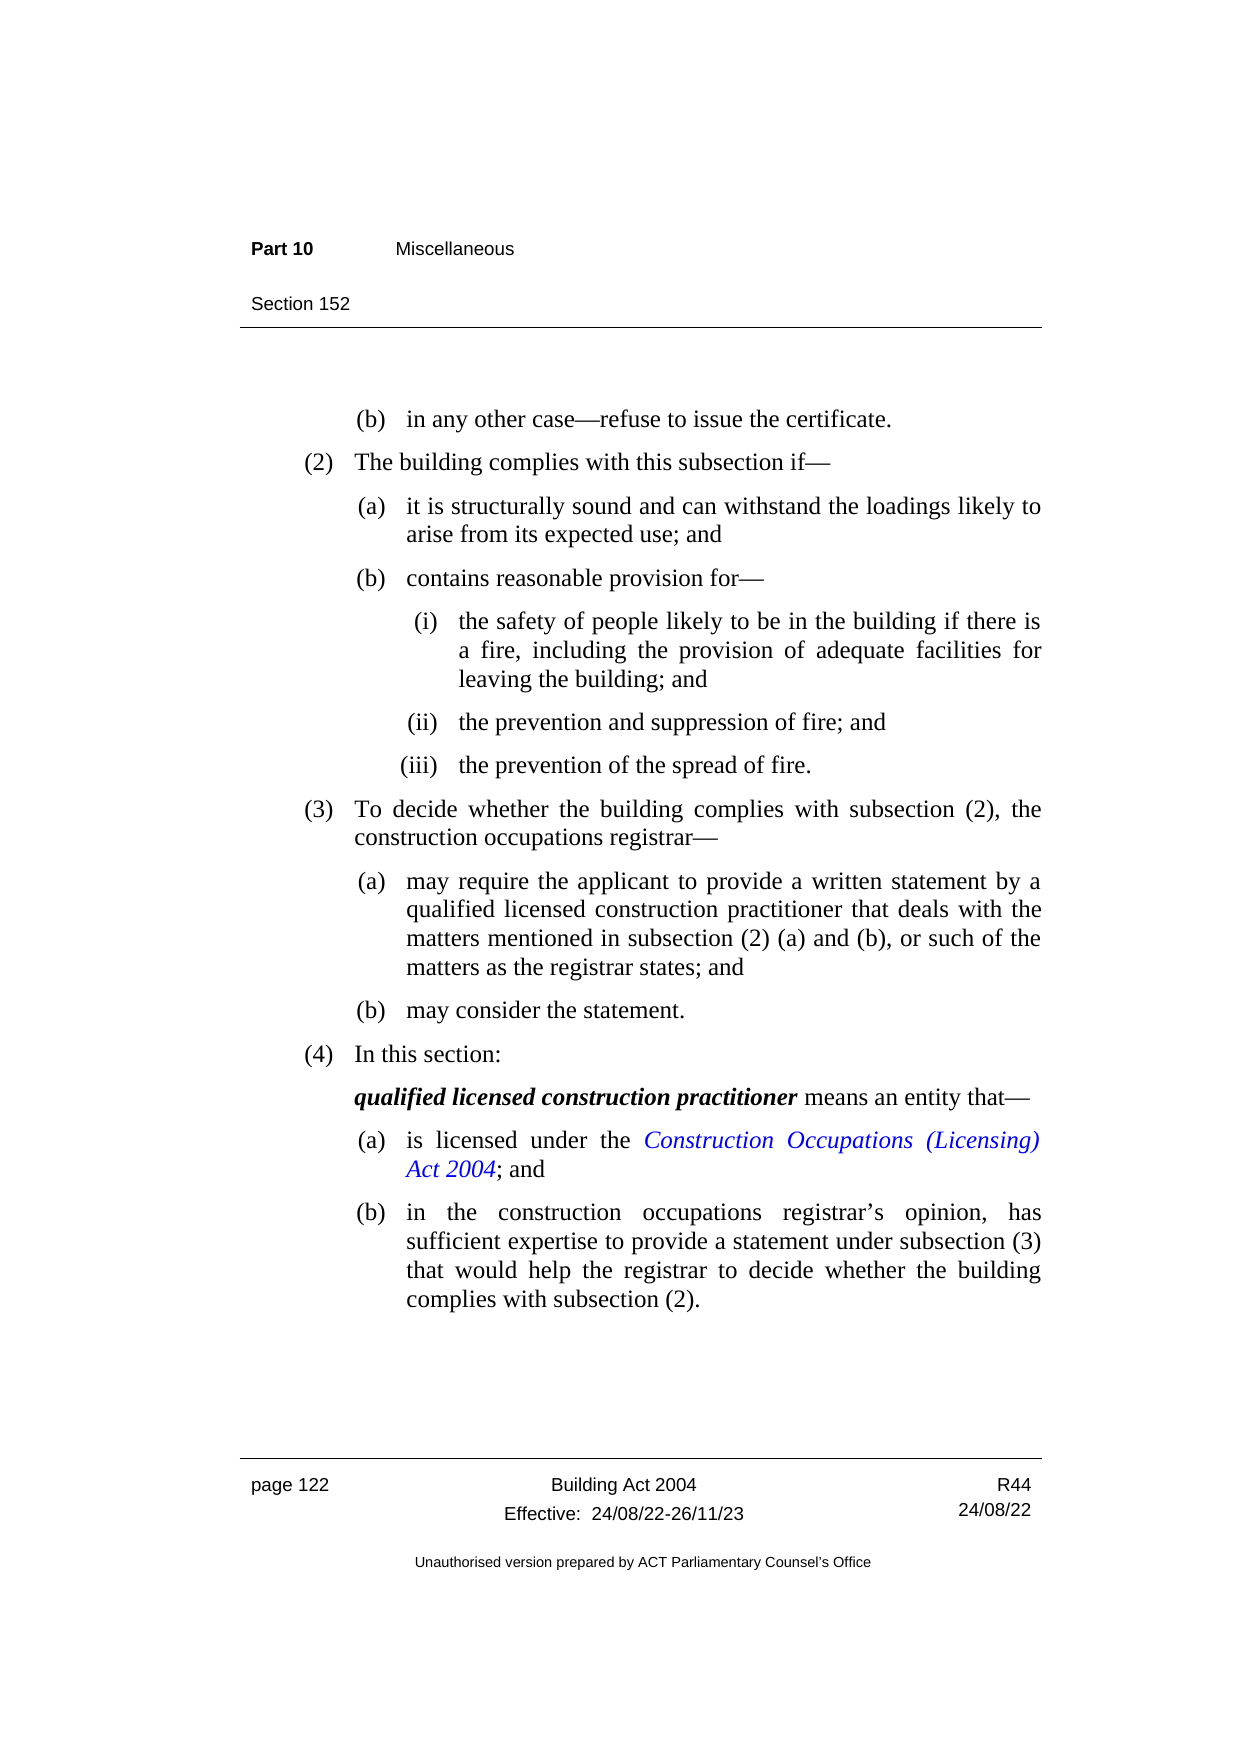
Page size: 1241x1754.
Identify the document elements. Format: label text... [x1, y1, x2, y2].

text (2) The building complies with this subsection if— [239, 447, 1042, 476]
text (4) In this section: [239, 1039, 1042, 1067]
text (a) may require the applicant to provide a written statement by a qualified licensed construction practitioner that deals with the matters mentioned in subsection (2) (a) and (b), or such of the matters as the registrar states; and [239, 866, 1042, 981]
text (b) contains reasonable provision for— [239, 563, 1042, 592]
text (ii) the prevention and suppression of fire; and [239, 707, 1042, 736]
text (iii) the prevention of the spread of fire. [239, 750, 1042, 779]
text (b) in the construction occupations registrar’s opinion, has sufficient expertise to provide a statement under subsection (3) that would help the registrar to decide whether the building complies with subsection (2). [239, 1197, 1042, 1312]
text (b) may consider the statement. [239, 995, 1042, 1024]
text (i) the safety of people likely to be in the building if there is a fire, including the provision of adequate facilities for leaving the building; and [239, 606, 1042, 692]
text (b) in any other case—refuse to issue the certificate. [239, 404, 1042, 433]
text (3) To decide whether the building complies with subsection (2), the construction occupations registrar— [239, 794, 1042, 851]
text qualified licensed construction practitioner means an entity that— [354, 1082, 1042, 1111]
text (a) is licensed under the Construction Occupations (Licensing) Act 2004; and [239, 1125, 1042, 1183]
text (a) it is structurally sound and can withstand the loadings likely to arise from its expected use; and [239, 491, 1042, 548]
